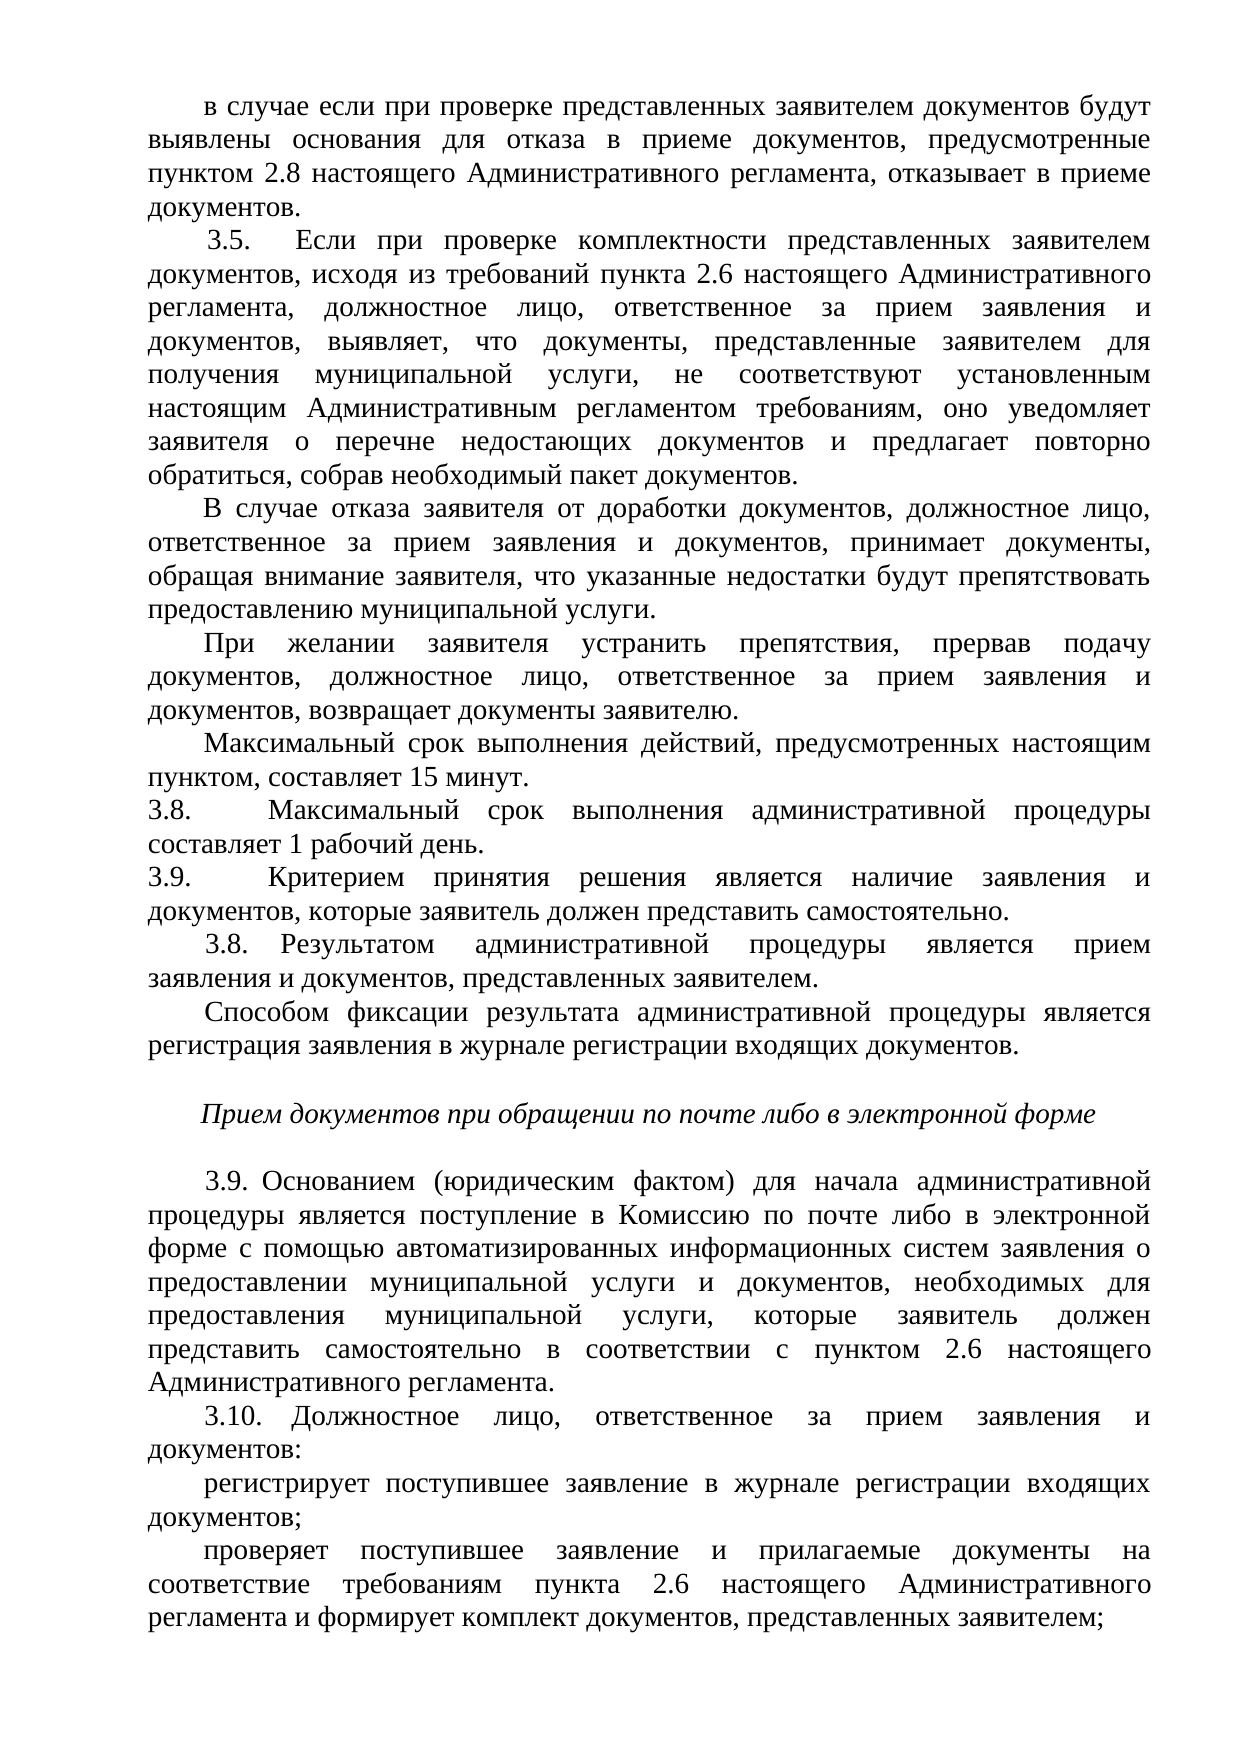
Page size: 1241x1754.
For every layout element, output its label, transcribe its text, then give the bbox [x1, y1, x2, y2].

text 3.5. Если при проверке комплектности представленных заявителем документов, исходя из требований пункта 2.6 настоящего Административного регламента, должностное лицо, ответственное за прием заявления и документов, выявляет, что документы, представленные заявителем для получения муниципальной услуги, не соответствуют установленным настоящим Административным регламентом требованиям, оно уведомляет заявителя о перечне недостающих документов и предлагает повторно обратиться, собрав необходимый пакет документов. [148, 223, 1152, 491]
text Способом фиксации результата административной процедуры является регистрация заявления в журнале регистрации входящих документов. [148, 994, 1152, 1061]
text 3.10. Должностное лицо, ответственное за прием заявления и документов: [148, 1399, 1152, 1466]
list Максимальный срок выполнения административной процедуры составляет 1 рабочий день. [148, 793, 1152, 860]
text регистрирует поступившее заявление в журнале регистрации входящих документов; [148, 1466, 1152, 1533]
text 3.8. Результатом административной процедуры является прием заявления и документов, представленных заявителем. [148, 927, 1152, 994]
text Прием документов при обращении по почте либо в электронной форме [148, 1096, 1152, 1130]
text 3.9. Основанием (юридическим фактом) для начала административной процедуры является поступление в Комиссию по почте либо в электронной форме с помощью автоматизированных информационных систем заявления о предоставлении муниципальной услуги и документов, необходимых для предоставления муниципальной услуги, которые заявитель должен представить самостоятельно в соответствии с пунктом 2.6 настоящего Административного регламента. [148, 1164, 1152, 1399]
text В случае отказа заявителя от доработки документов, должностное лицо, ответственное за прием заявления и документов, принимает документы, обращая внимание заявителя, что указанные недостатки будут препятствовать предоставлению муниципальной услуги. [148, 491, 1152, 625]
text в случае если при проверке представленных заявителем документов будут выявлены основания для отказа в приеме документов, предусмотренные пунктом 2.8 настоящего Административного регламента, отказывает в приеме документов. [148, 89, 1152, 223]
text Максимальный срок выполнения действий, предусмотренных настоящим пунктом, составляет 15 минут. [148, 726, 1152, 793]
text проверяет поступившее заявление и прилагаемые документы на соответствие требованиям пункта 2.6 настоящего Административного регламента и формирует комплект документов, представленных заявителем; [148, 1533, 1152, 1633]
text При желании заявителя устранить препятствия, прервав подачу документов, должностное лицо, ответственное за прием заявления и документов, возвращает документы заявителю. [148, 625, 1152, 726]
list Критерием принятия решения является наличие заявления и документов, которые заявитель должен представить самостоятельно. [148, 860, 1152, 927]
